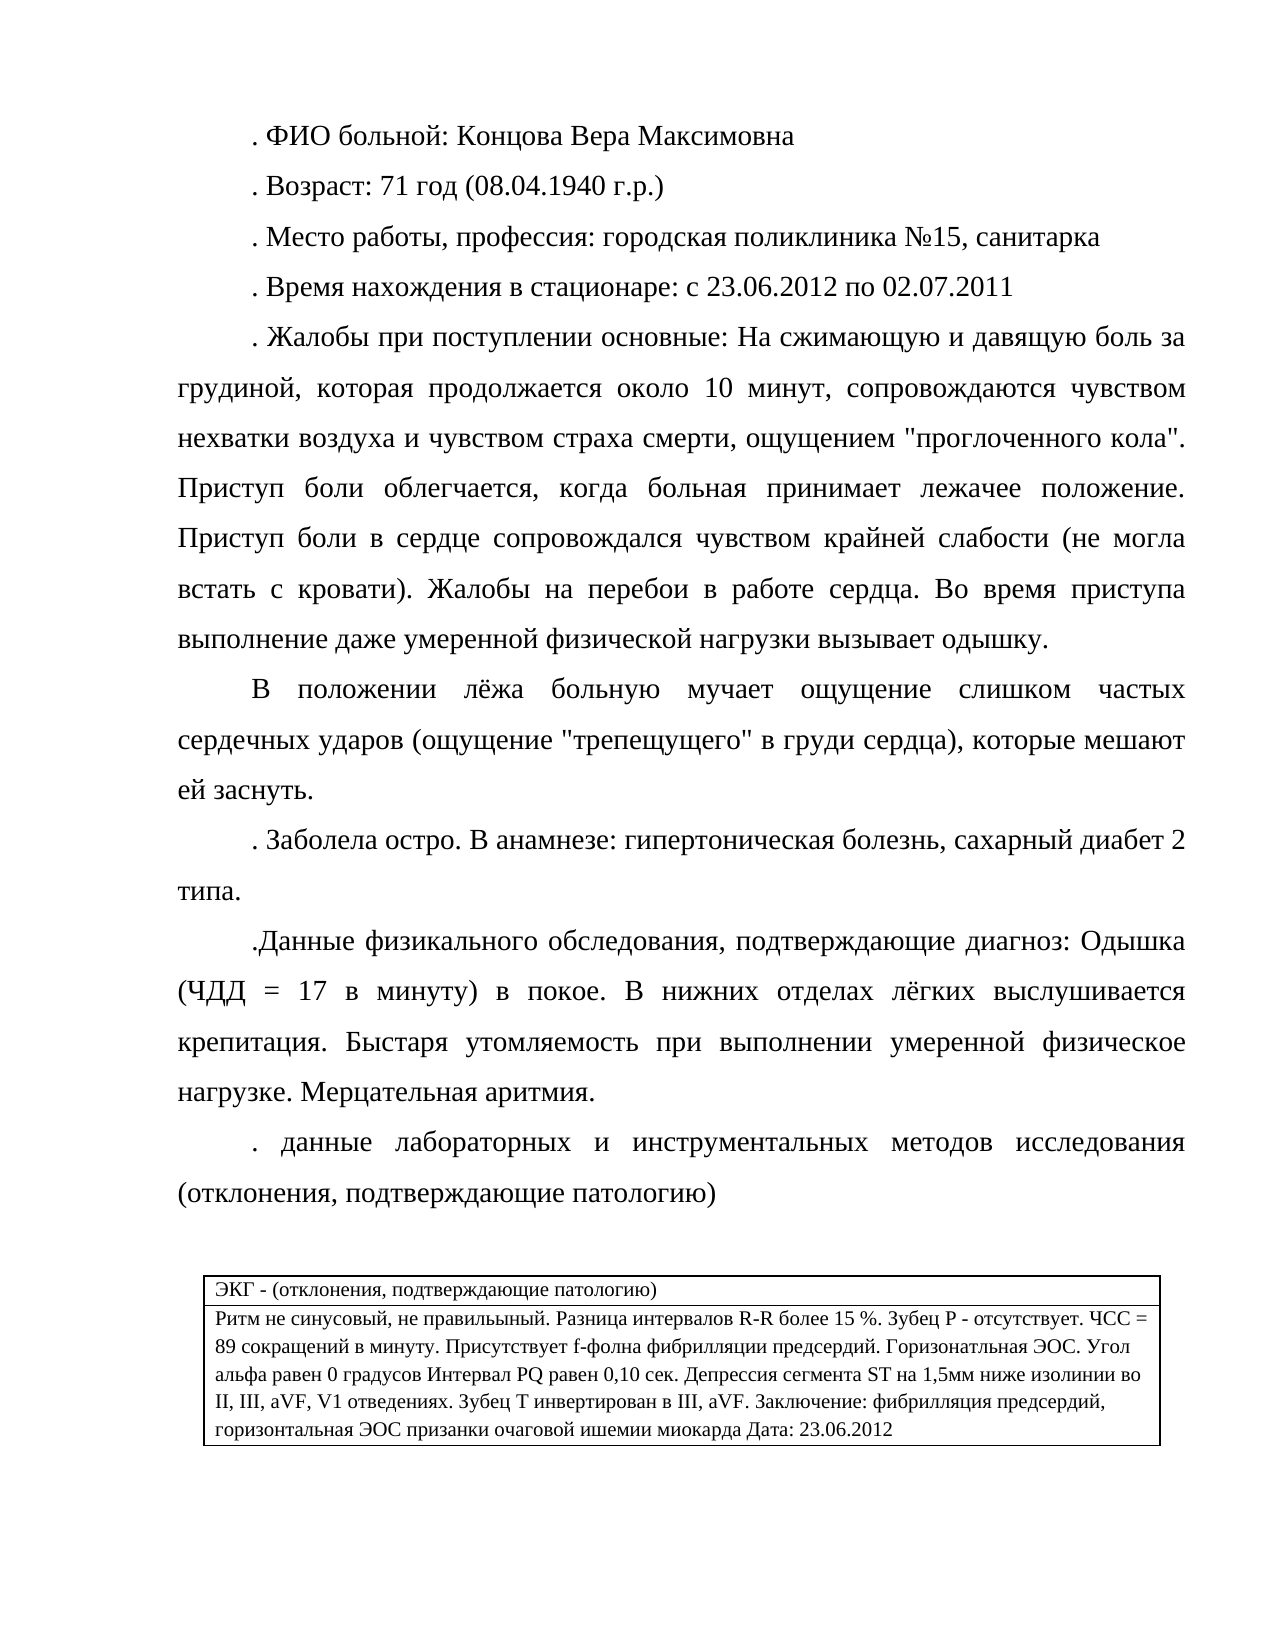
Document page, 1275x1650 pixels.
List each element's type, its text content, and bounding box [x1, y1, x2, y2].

text . Место работы, профессия: городская поликлиника №15, санитарка [177, 219, 1186, 252]
text В положении лёжа больную мучает ощущение слишком частых сердечных ударов (ощущение "трепещущего" в груди сердца), которые мешают ей заснуть. [177, 672, 1186, 806]
text . ФИО больной: Концова Вера Максимовна [177, 118, 1186, 152]
text . Жалобы при поступлении основные: На сжимающую и давящую боль за грудиной, которая продолжается около 10 минут, сопровождаются чувством нехватки воздуха и чувством страха смерти, ощущением "проглоченного кола". Приступ боли облегчается, когда больная принимает лежачее положение. Приступ боли в сердце сопровождался чувством крайней слабости (не могла встать с кровати). Жалобы на перебои в работе сердца. Во время приступа выполнение даже умеренной физической нагрузки вызывает одышку. [177, 319, 1186, 655]
text . Возраст: 71 год (08.04.1940 г.р.) [177, 168, 1186, 202]
text .Данные физикального обследования, подтверждающие диагноз: Одышка (ЧДД = 17 в минуту) в покое. В нижних отделах лёгких выслушивается крепитация. Быстаря утомляемость при выполнении умеренной физическое нагрузке. Мерцательная аритмия. [177, 923, 1186, 1108]
text . данные лабораторных и инструментальных методов исследования (отклонения, подтверждающие патологию) [177, 1124, 1186, 1208]
text . Заболела остро. В анамнезе: гипертоническая болезнь, сахарный диабет 2 типа. [177, 822, 1186, 906]
text . Время нахождения в стационаре: с 23.06.2012 по 02.07.2011 [177, 269, 1186, 303]
table_header ЭКГ - (отклонения, подтверждающие патологию) [205, 1277, 1159, 1305]
table_cell Ритм не синусовый, не правильыный. Разница интервалов R-R более 15 %. Зубец P - отсутствует. ЧСС = 89 сокращений в минуту. Присутствует f-фолна фибрилляции предсердий. Горизонатльная ЭОС. Угол альфа равен 0 градусов Интервал PQ равен 0,10 сек. Депрессия сегмента ST на 1,5мм ниже изолинии во II, III, aVF, V1 отведениях. Зубец T инвертирован в III, aVF. Заключение: фибрилляция предсердий, горизонтальная ЭОС призанки очаговой ишемии миокарда Дата: 23.06.2012 [205, 1306, 1159, 1445]
